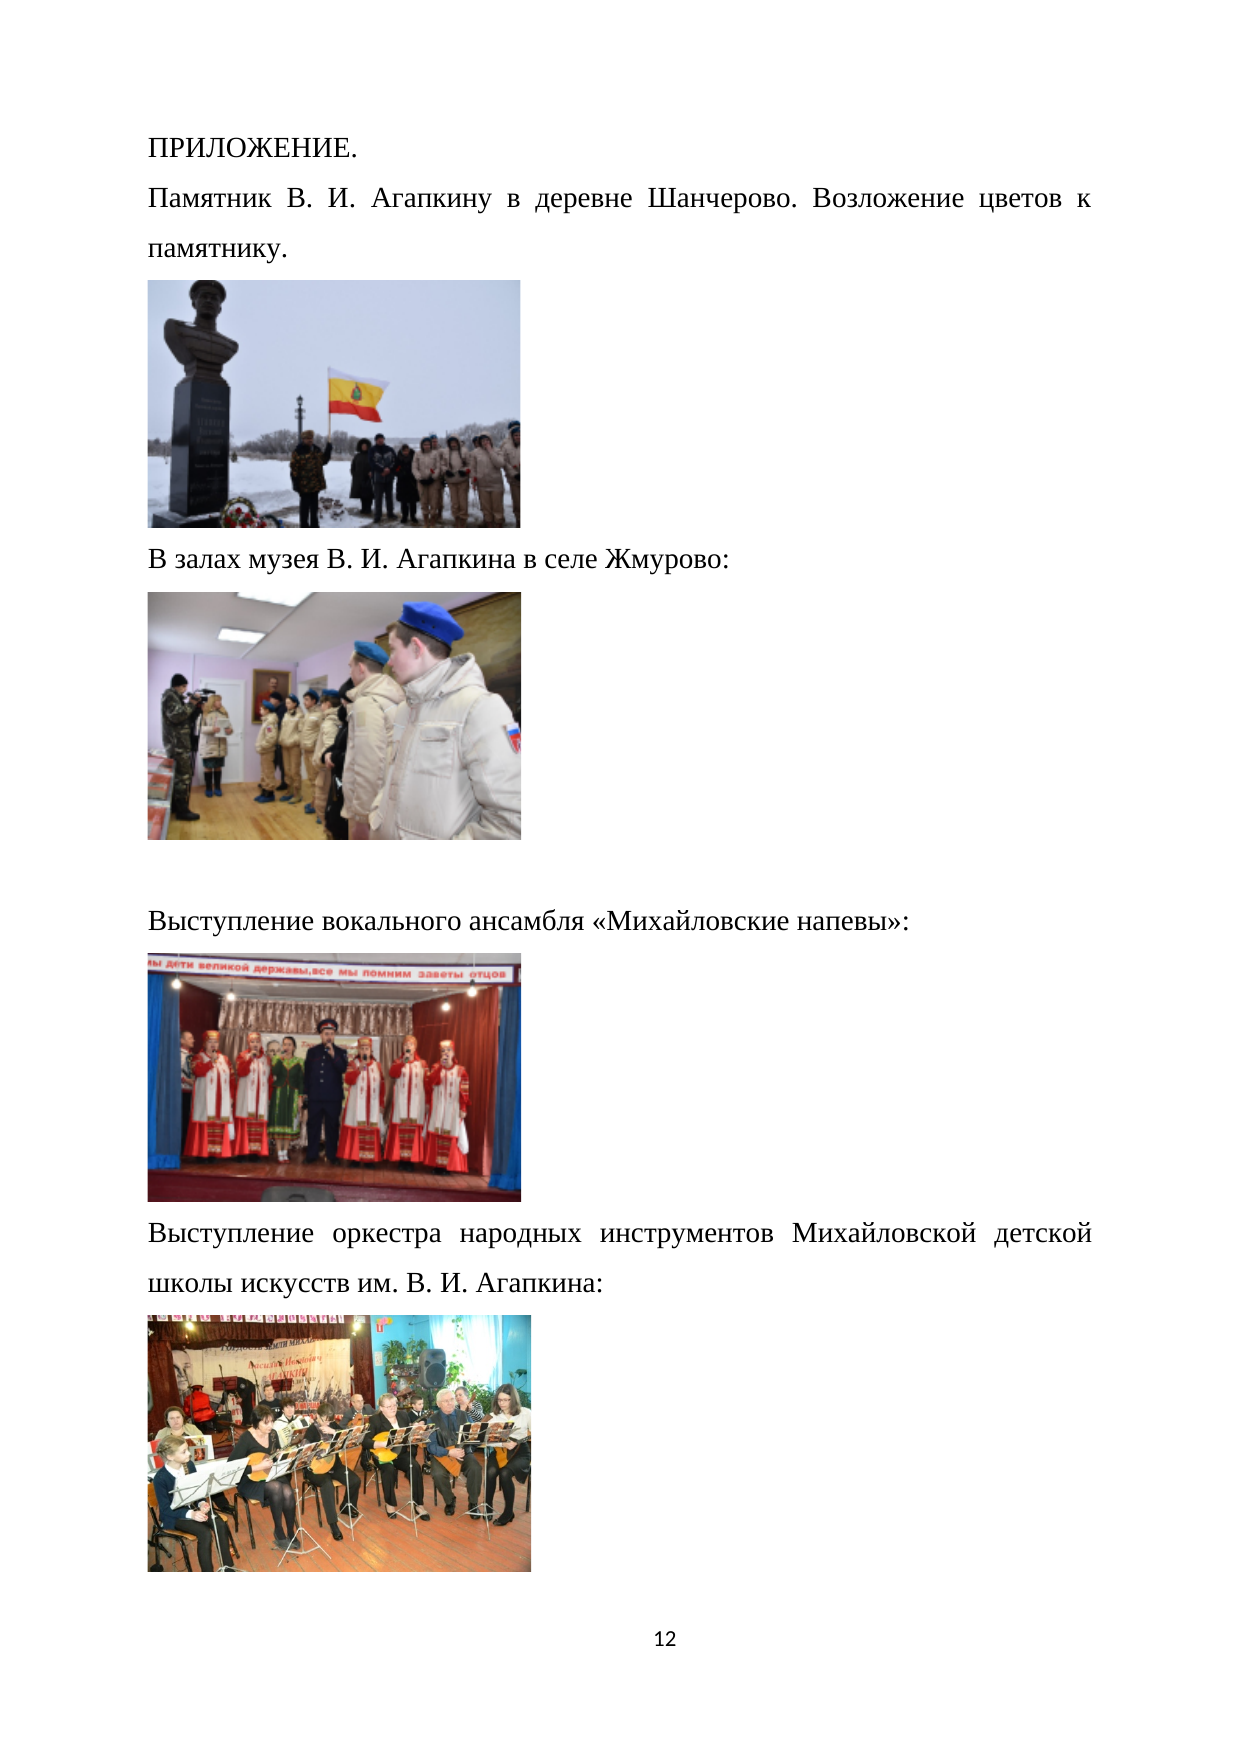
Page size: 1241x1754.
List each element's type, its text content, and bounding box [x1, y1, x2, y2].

picture [147, 592, 522, 840]
text Выступление вокального ансамбля «Михайловские напевы»: [148, 903, 1093, 937]
text ПРИЛОЖЕНИЕ. [148, 130, 1093, 163]
text В залах музея В. И. Агапкина в селе Жмурово: [148, 542, 1093, 575]
text Выступление оркестра народных инструментов Михайловской детской школы искусств им. В. И. Агапкина: [148, 1215, 1093, 1299]
picture [147, 953, 522, 1202]
text Памятник В. И. Агапкину в деревне Шанчерово. Возложение цветов к памятнику. [148, 180, 1093, 264]
picture [147, 280, 521, 528]
picture [147, 1315, 532, 1572]
